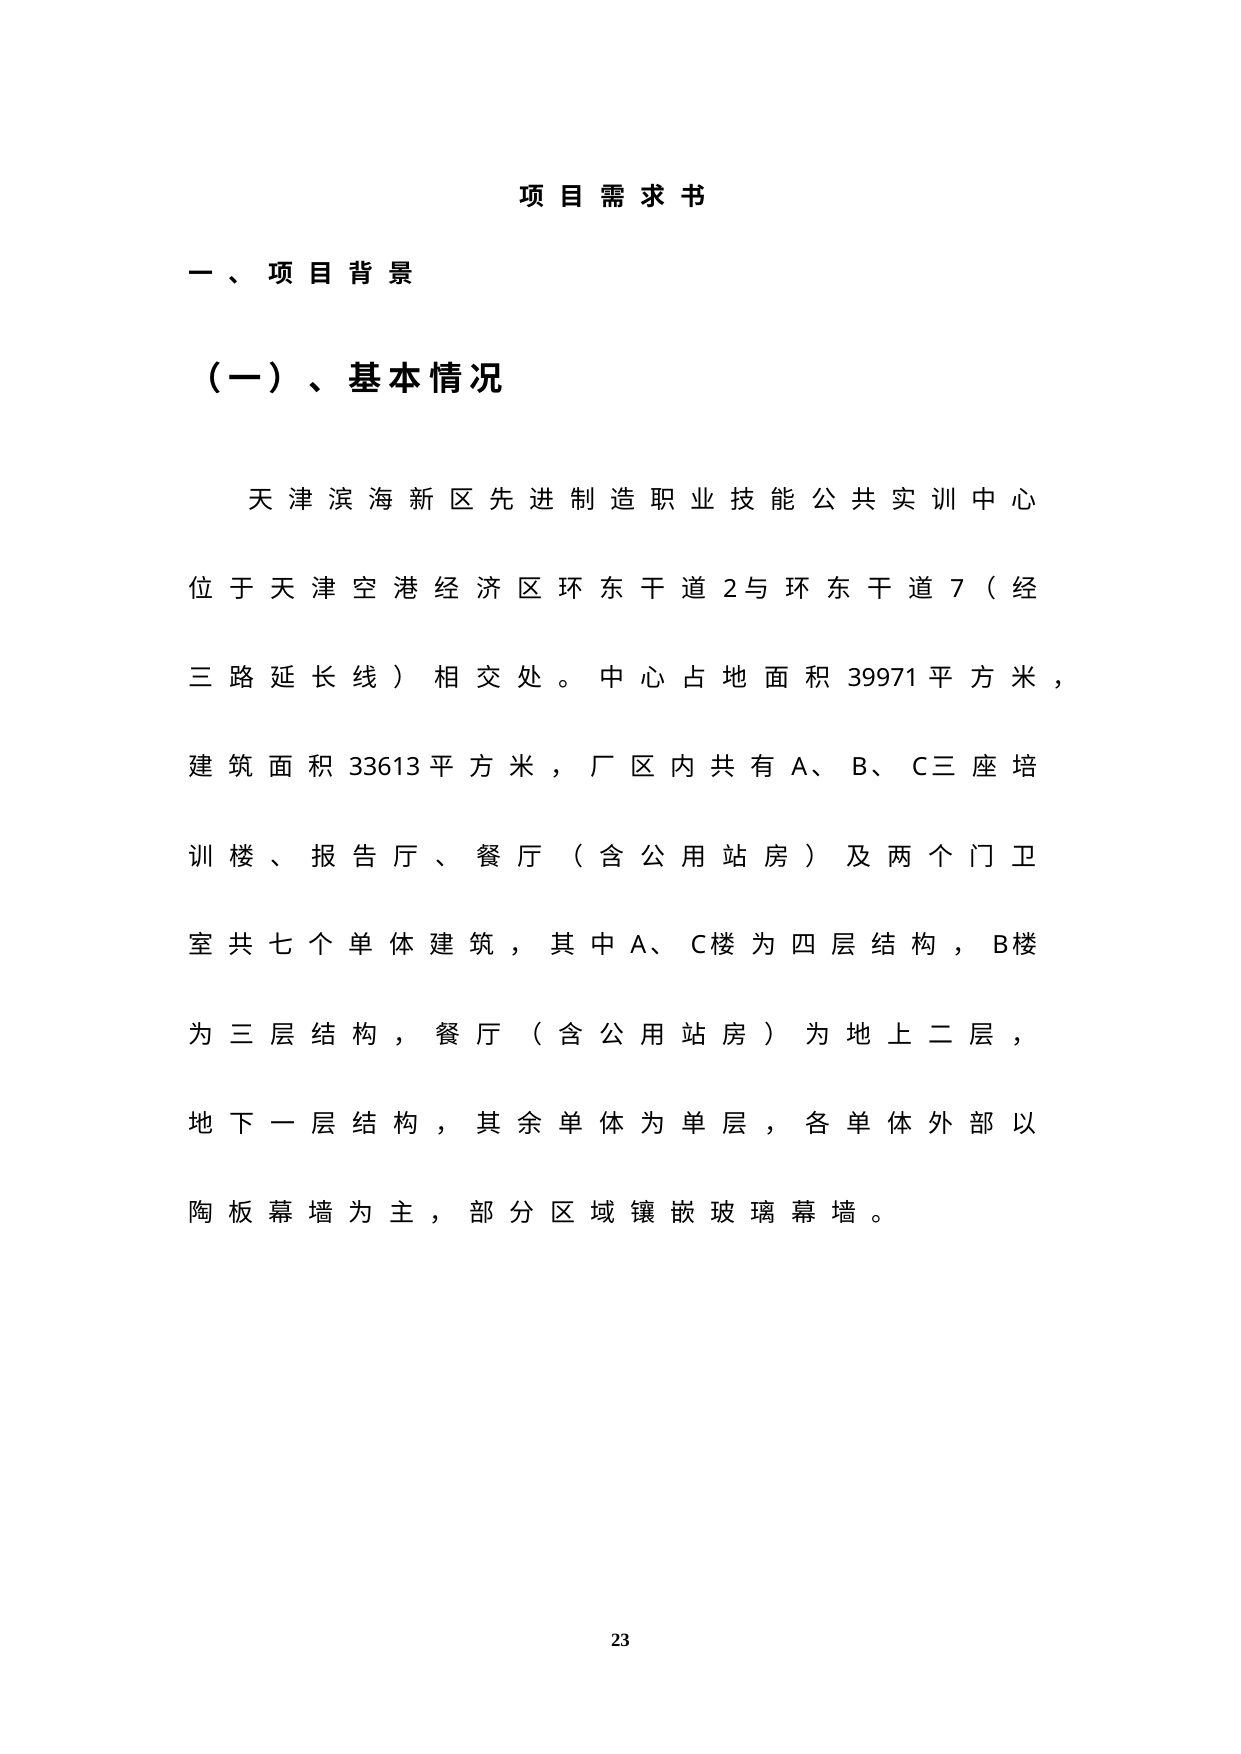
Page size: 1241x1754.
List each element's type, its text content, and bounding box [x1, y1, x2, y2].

text 项目需求书 [188, 164, 1052, 224]
subtitle （一）、基本情况 [188, 347, 1052, 406]
text 一、项目背景 [188, 242, 1052, 301]
text 天津滨海新区先进制造职业技能公共实训中心位于天津空港经济区环东干道2与环东干道7（经三路延长线）相交处。中心占地面积39971平方米，建筑面积33613平方米，厂区内共有A、B、C三座培训楼、报告厅、餐厅（含公用站房）及两个门卫室共七个单体建筑，其中A、C楼为四层结构，B楼为三层结构，餐厅（含公用站房）为地上二层，地下一层结构，其余单体为单层，各单体外部以陶板幕墙为主，部分区域镶嵌玻璃幕墙。 [188, 468, 1052, 1240]
